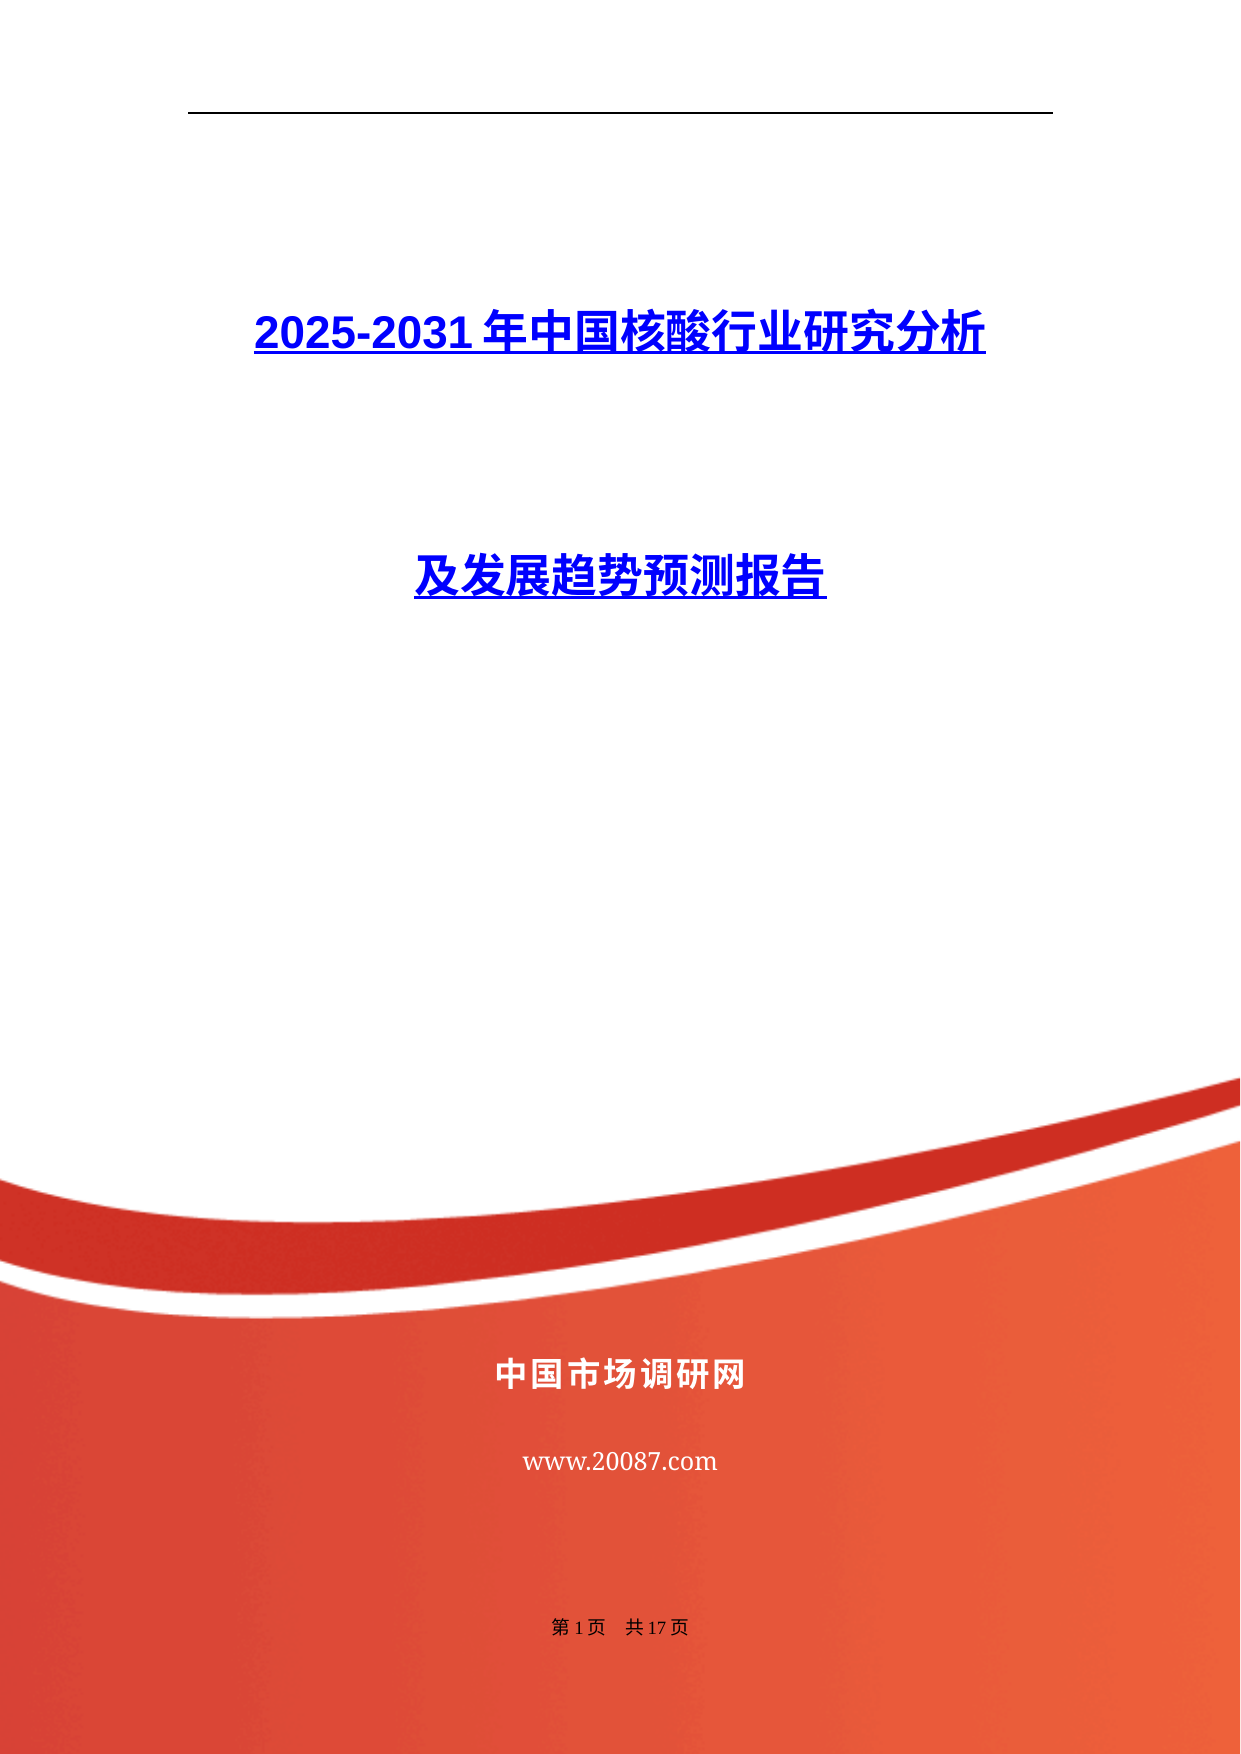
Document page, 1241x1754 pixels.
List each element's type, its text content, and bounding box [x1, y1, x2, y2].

picture [0, 1006, 1241, 1754]
table_header 2025-2031年中国核酸行业研究分析及发展趋势预测报告 [188, 207, 1053, 773]
subtitle 中国市场调研网 [187, 1339, 1053, 1404]
text www.20087.com [187, 1428, 1053, 1493]
